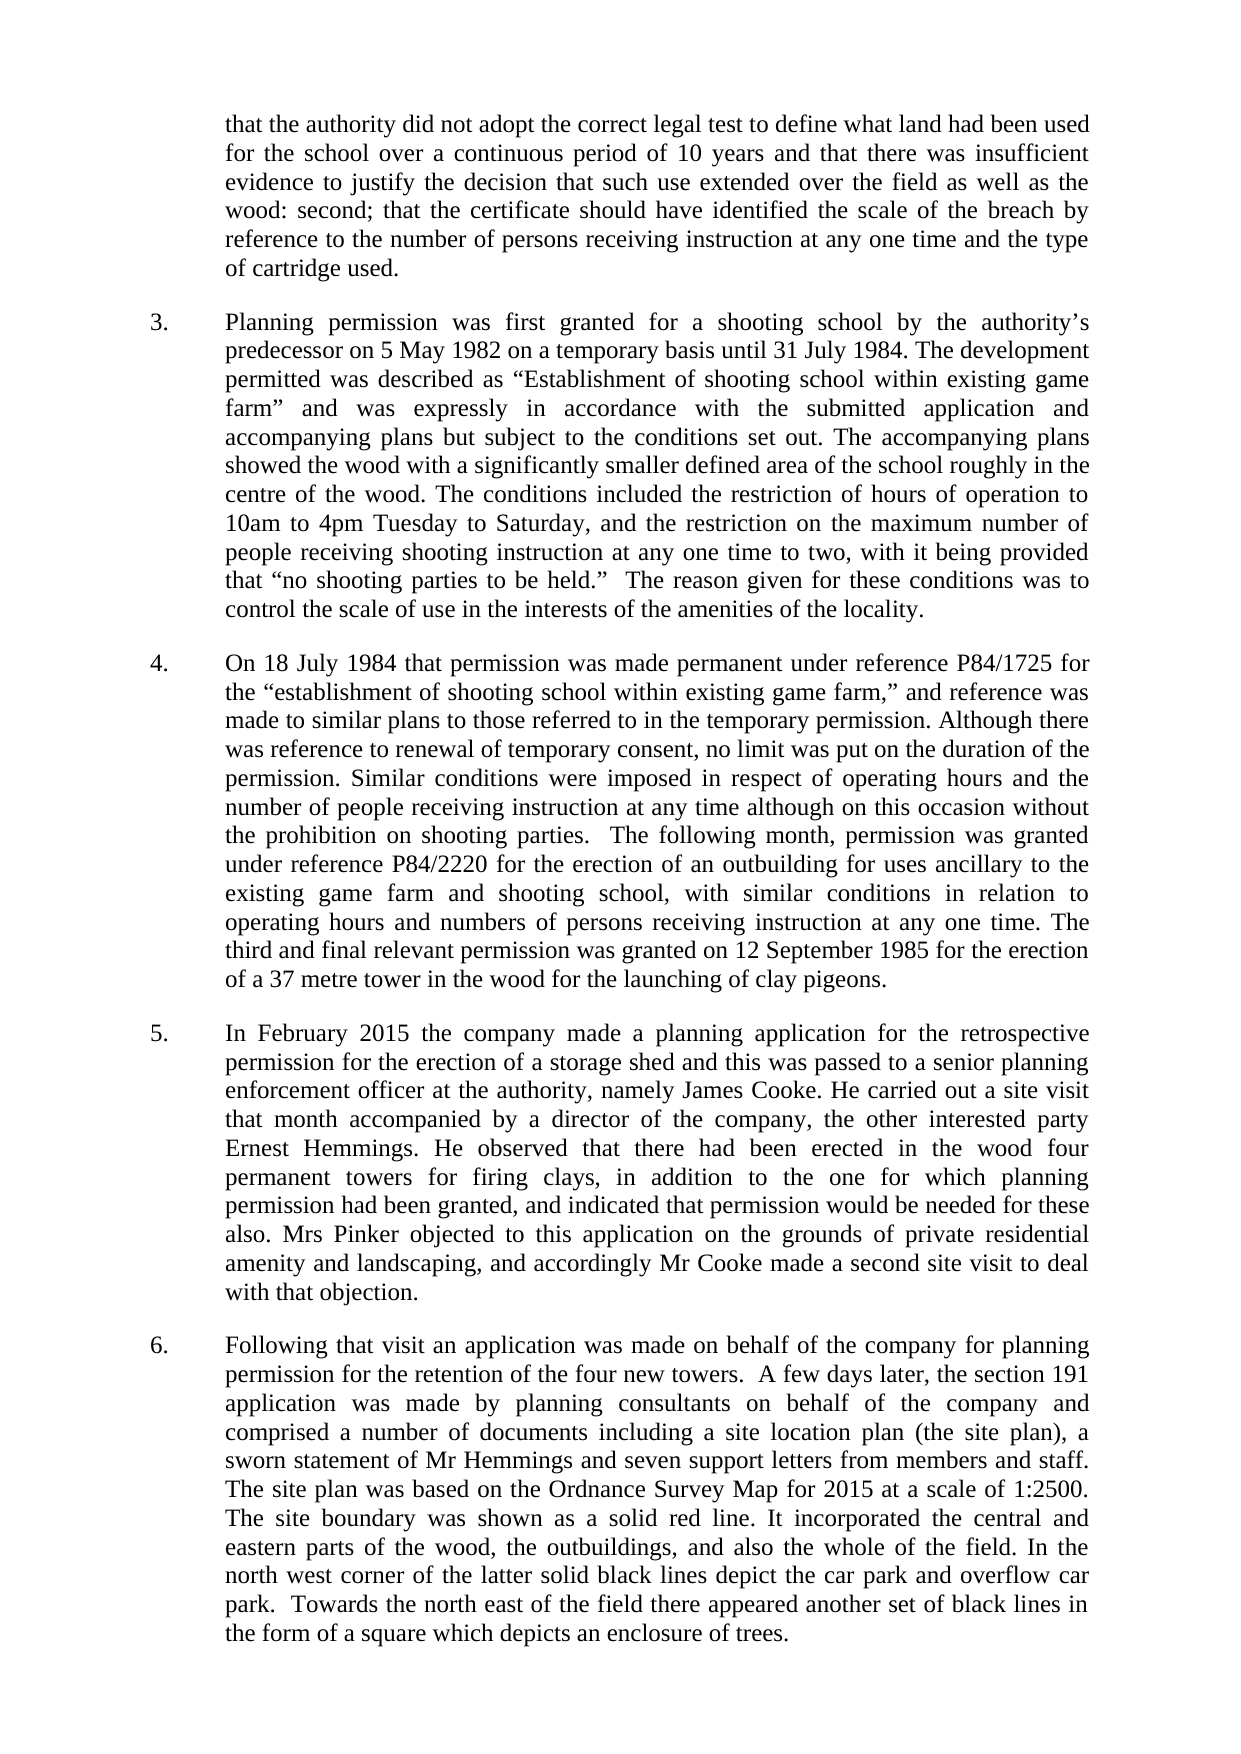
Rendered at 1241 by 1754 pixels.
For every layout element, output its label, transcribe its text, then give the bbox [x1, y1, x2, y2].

text In February 2015 the company made a planning application for the retrospective permission for the erection of a storage shed and this was passed to a senior planning enforcement officer at the authority, namely James Cooke. He carried out a site visit that month accompanied by a director of the company, the other interested party Ernest Hemmings. He observed that there had been erected in the wood four permanent towers for firing clays, in addition to the one for which planning permission had been granted, and indicated that permission would be needed for these also. Mrs Pinker objected to this application on the grounds of private residential amenity and landscaping, and accordingly Mr Cooke made a second site visit to deal with that objection. [150, 1018, 1090, 1305]
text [150, 109, 1090, 282]
text Following that visit an application was made on behalf of the company for planning permission for the retention of the four new towers. A few days later, the section 191 application was made by planning consultants on behalf of the company and comprised a number of documents including a site location plan (the site plan), a sworn statement of Mr Hemmings and seven support letters from members and staff. The site plan was based on the Ordnance Survey Map for 2015 at a scale of 1:2500. The site boundary was shown as a solid red line. It incorporated the central and eastern parts of the wood, the outbuildings, and also the whole of the field. In the north west corner of the latter solid black lines depict the car park and overflow car park. Towards the north east of the field there appeared another set of black lines in the form of a square which depicts an enclosure of trees. [150, 1330, 1090, 1647]
text On 18 July 1984 that permission was made permanent under reference P84/1725 for the “establishment of shooting school within existing game farm,” and reference was made to similar plans to those referred to in the temporary permission. Although there was reference to renewal of temporary consent, no limit was put on the duration of the permission. Similar conditions were imposed in respect of operating hours and the number of people receiving instruction at any time although on this occasion without the prohibition on shooting parties. The following month, permission was granted under reference P84/2220 for the erection of an outbuilding for uses ancillary to the existing game farm and shooting school, with similar conditions in relation to operating hours and numbers of persons receiving instruction at any one time. The third and final relevant permission was granted on 12 September 1985 for the erection of a 37 metre tower in the wood for the launching of clay pigeons. [150, 648, 1090, 993]
text Planning permission was first granted for a shooting school by the authority’s predecessor on 5 May 1982 on a temporary basis until 31 July 1984. The development permitted was described as “Establishment of shooting school within existing game farm” and was expressly in accordance with the submitted application and accompanying plans but subject to the conditions set out. The accompanying plans showed the wood with a significantly smaller defined area of the school roughly in the centre of the wood. The conditions included the restriction of hours of operation to 10am to 4pm Tuesday to Saturday, and the restriction on the maximum number of people receiving shooting instruction at any one time to two, with it being provided that “no shooting parties to be held.” The reason given for these conditions was to control the scale of use in the interests of the amenities of the locality. [150, 307, 1090, 623]
